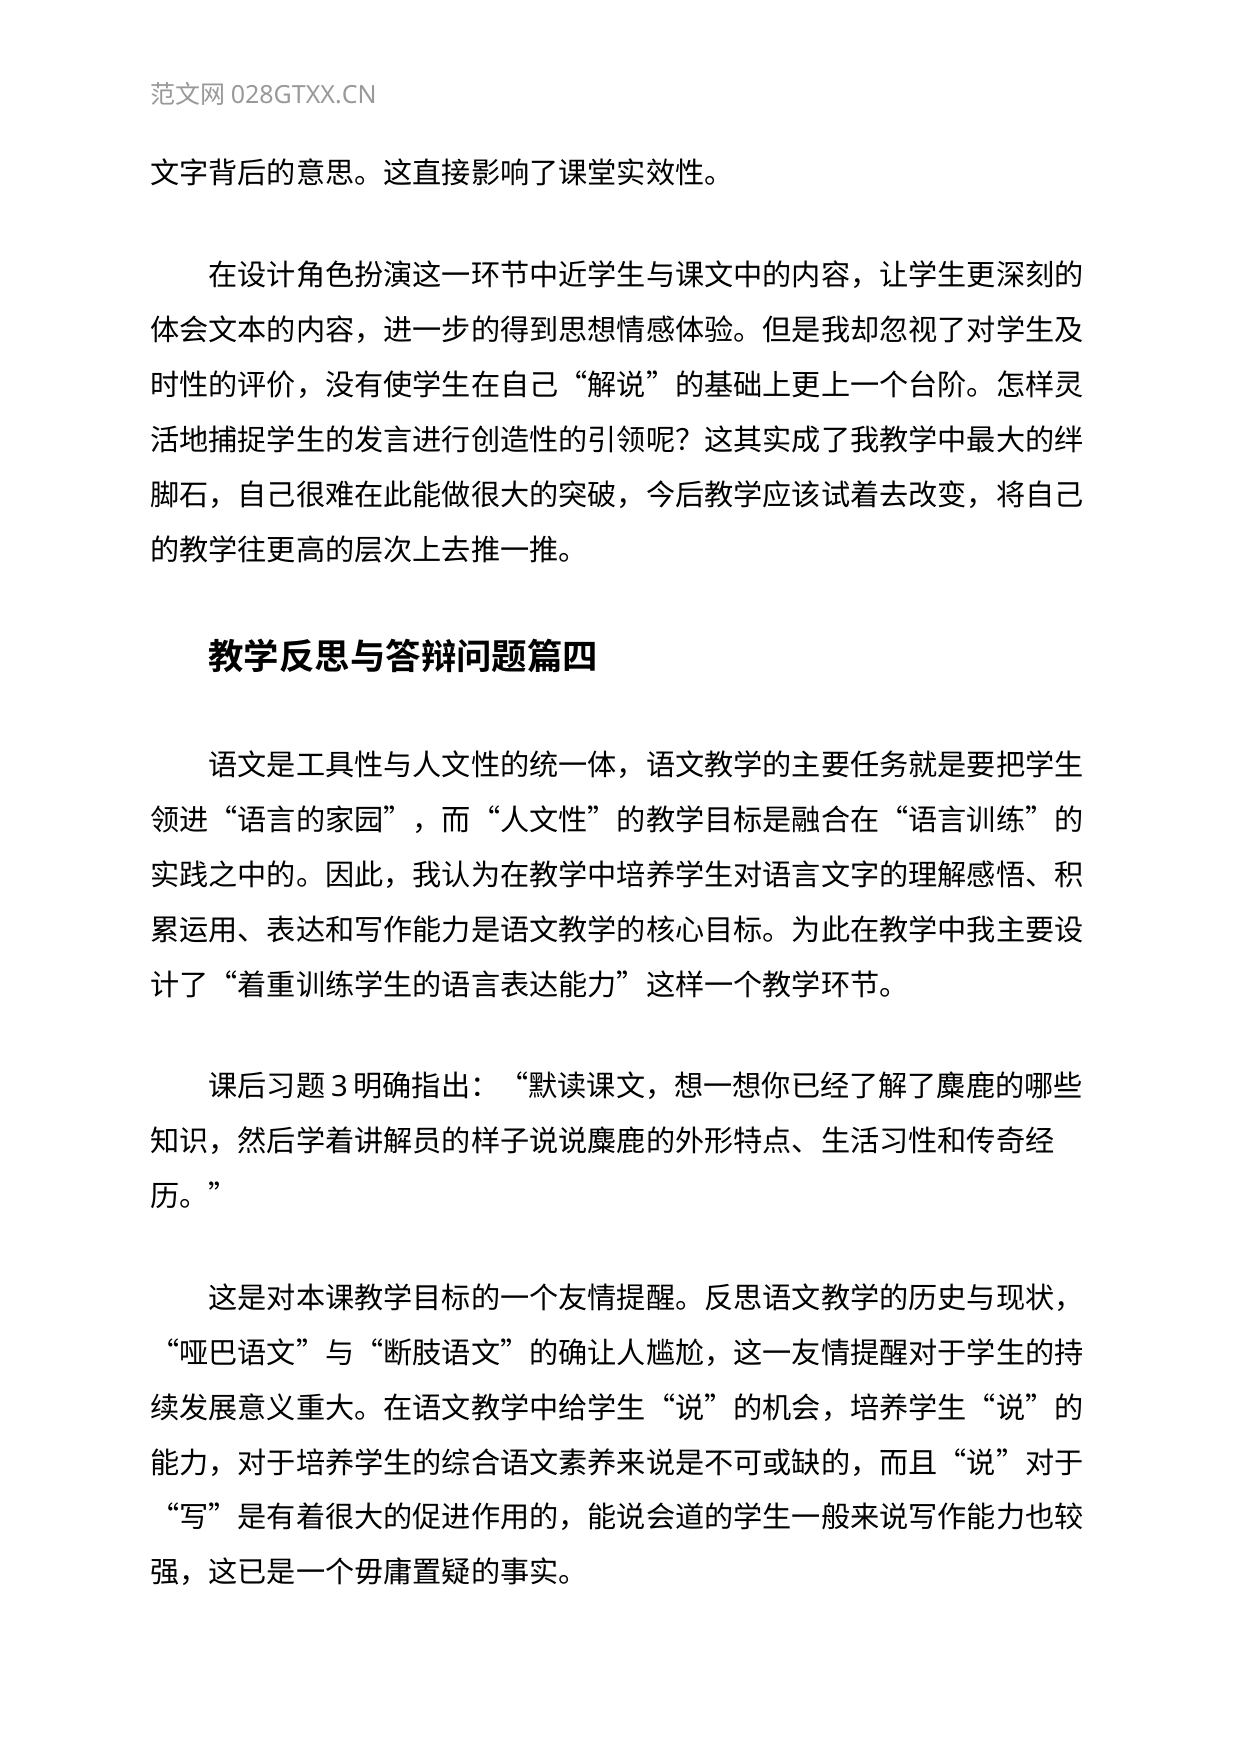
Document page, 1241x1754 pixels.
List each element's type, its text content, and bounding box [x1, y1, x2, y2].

text 在设计角色扮演这一环节中近学生与课文中的内容，让学生更深刻的体会文本的内容，进一步的得到思想情感体验。但是我却忽视了对学生及时性的评价，没有使学生在自己“解说”的基础上更上一个台阶。怎样灵活地捕捉学生的发言进行创造性的引领呢？这其实成了我教学中最大的绊脚石，自己很难在此能做很大的突破，今后教学应该试着去改变，将自己的教学往更高的层次上去推一推。 [150, 252, 1090, 568]
text 这是对本课教学目标的一个友情提醒。反思语文教学的历史与现状，“哑巴语文”与“断肢语文”的确让人尴尬，这一友情提醒对于学生的持续发展意义重大。在语文教学中给学生“说”的机会，培养学生“说”的能力，对于培养学生的综合语文素养来说是不可或缺的，而且“说”对于“写”是有着很大的促进作用的，能说会道的学生一般来说写作能力也较强，这已是一个毋庸置疑的事实。 [150, 1274, 1090, 1591]
text 教学反思与答辩问题篇四 [150, 628, 1090, 679]
text 语文是工具性与人文性的统一体，语文教学的主要任务就是要把学生领进“语言的家园”，而“人文性”的教学目标是融合在“语言训练”的实践之中的。因此，我认为在教学中培养学生对语言文字的理解感悟、积累运用、表达和写作能力是语文教学的核心目标。为此在教学中我主要设计了“着重训练学生的语言表达能力”这样一个教学环节。 [150, 741, 1090, 1003]
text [150, 150, 1090, 192]
text 课后习题3明确指出：“默读课文，想一想你已经了解了麋鹿的哪些知识，然后学着讲解员的样子说说麋鹿的外形特点、生活习性和传奇经历。” [150, 1063, 1090, 1215]
